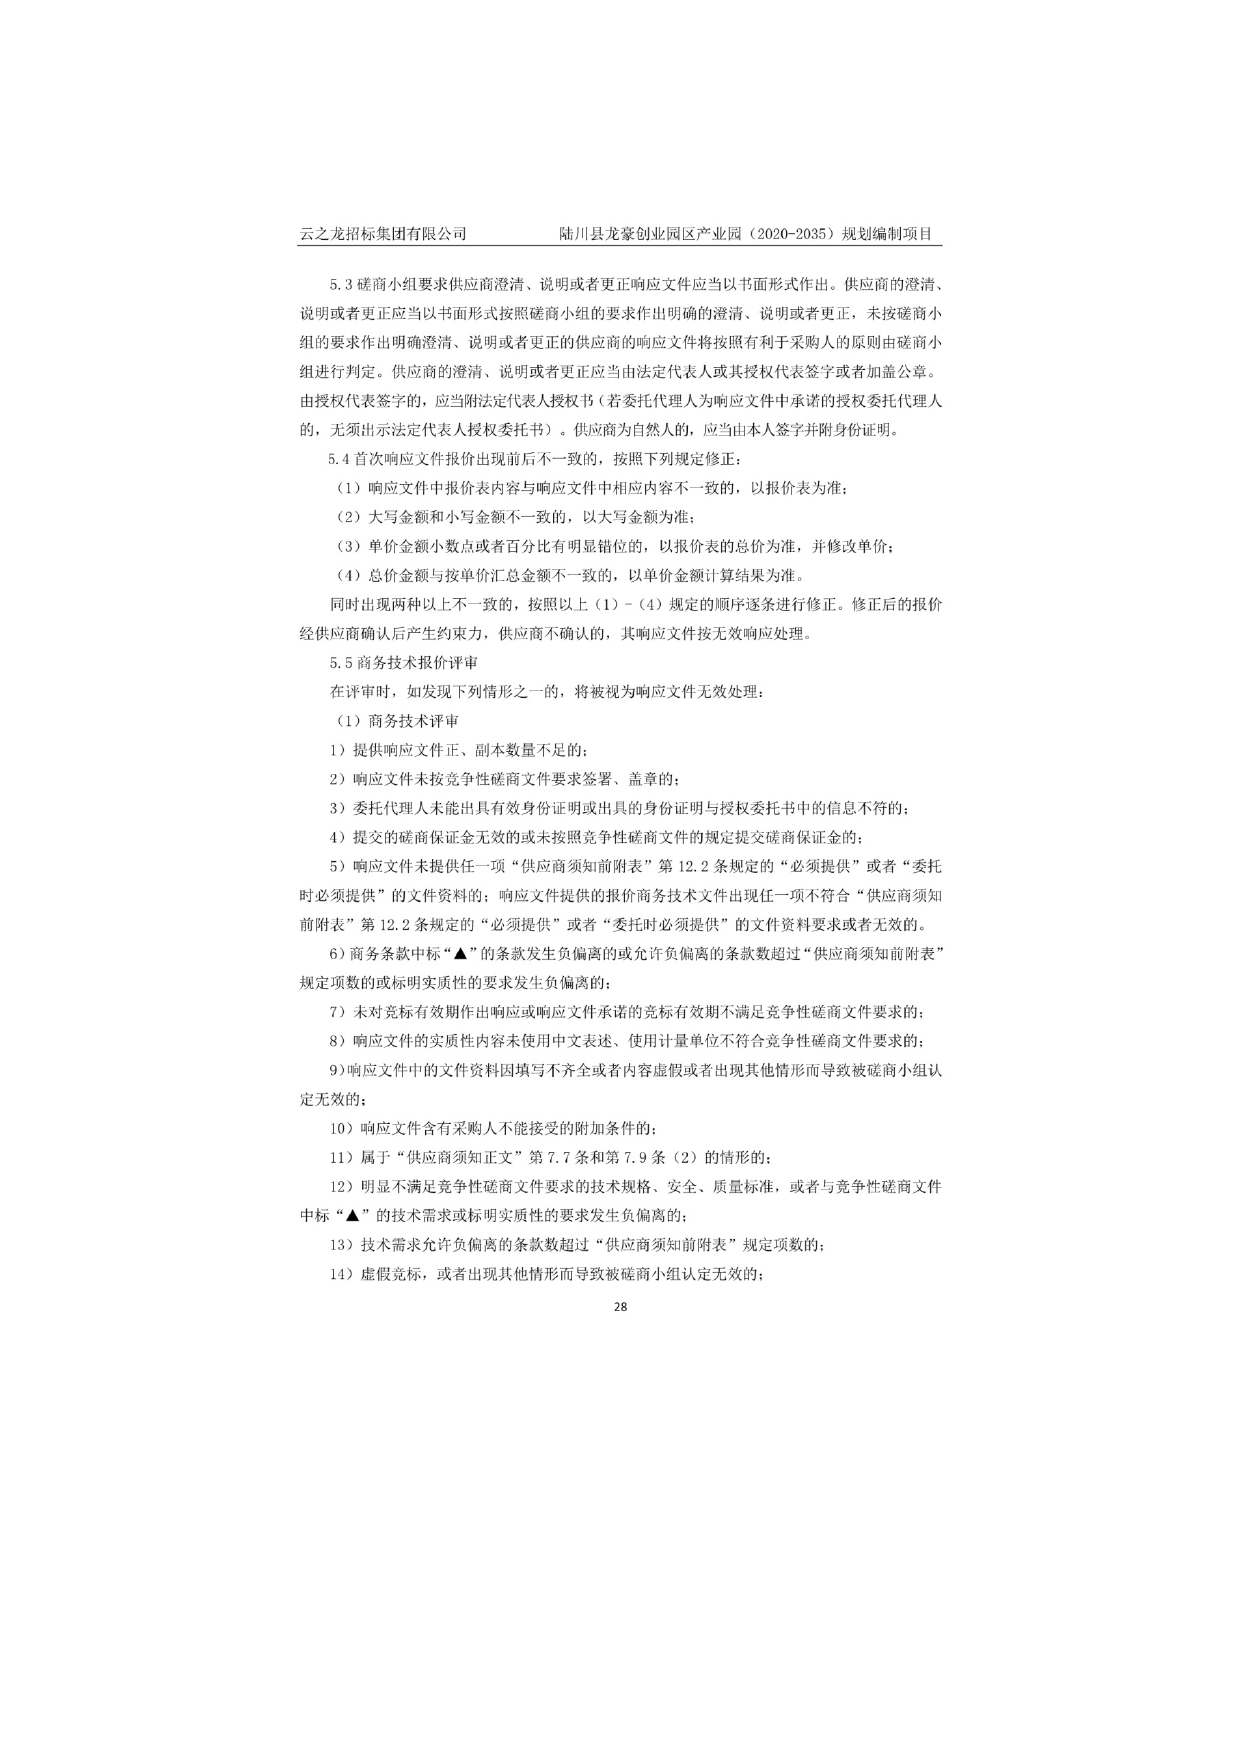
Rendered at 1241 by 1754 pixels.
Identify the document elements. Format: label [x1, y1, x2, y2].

picture [187, 162, 1053, 1386]
